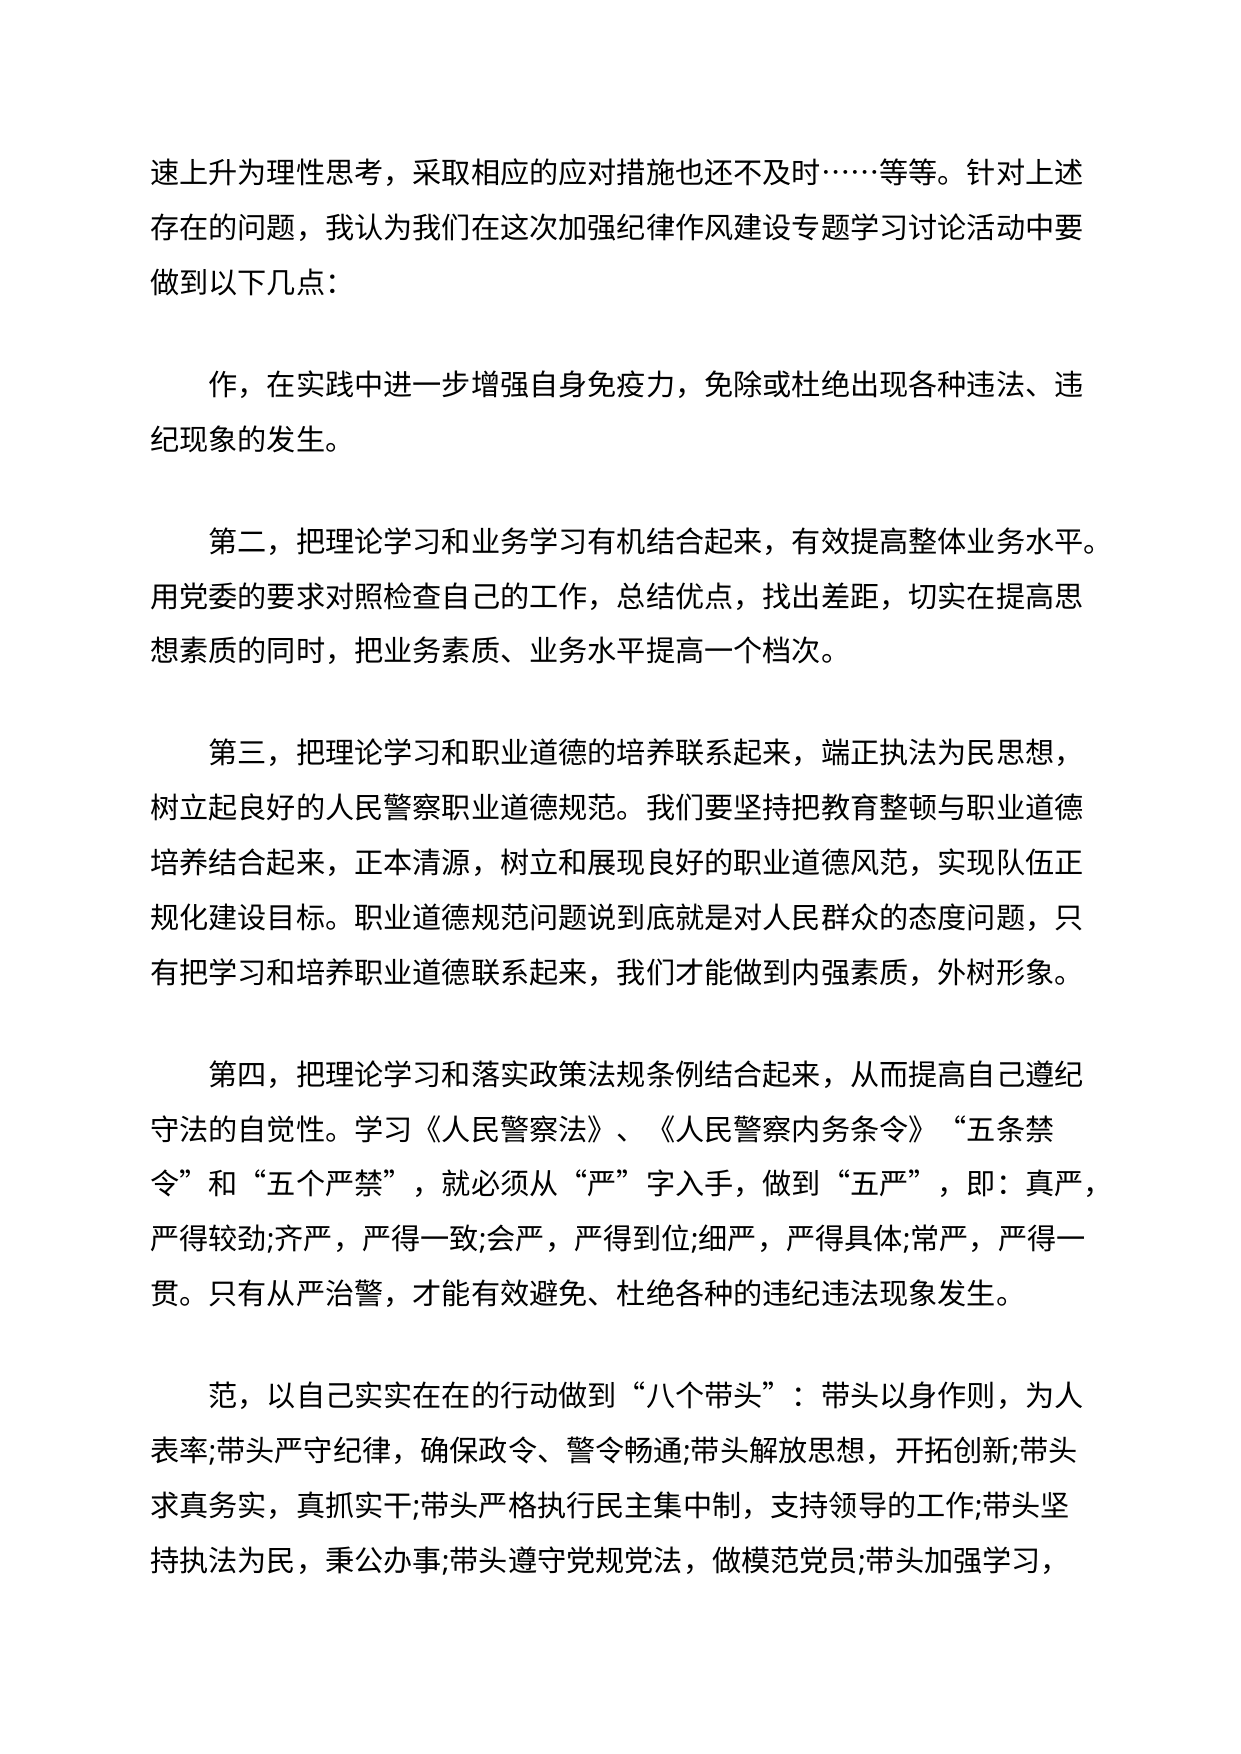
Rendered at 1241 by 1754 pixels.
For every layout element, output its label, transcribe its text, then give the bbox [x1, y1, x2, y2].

text 第三，把理论学习和职业道德的培养联系起来，端正执法为民思想，树立起良好的人民警察职业道德规范。我们要坚持把教育整顿与职业道德培养结合起来，正本清源，树立和展现良好的职业道德风范，实现队伍正规化建设目标。职业道德规范问题说到底就是对人民群众的态度问题，只有把学习和培养职业道德联系起来，我们才能做到内强素质，外树形象。 [150, 730, 1090, 992]
text 第四，把理论学习和落实政策法规条例结合起来，从而提高自己遵纪守法的自觉性。学习《人民警察法》、《人民警察内务条令》“五条禁令”和“五个严禁”，就必须从“严”字入手，做到“五严”，即：真严，严得较劲;齐严，严得一致;会严，严得到位;细严，严得具体;常严，严得一贯。只有从严治警，才能有效避免、杜绝各种的违纪违法现象发生。 [150, 1051, 1090, 1313]
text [150, 1373, 1090, 1580]
text 作，在实践中进一步增强自身免疫力，免除或杜绝出现各种违法、违纪现象的发生。 [150, 362, 1090, 459]
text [150, 150, 1090, 302]
text 第二，把理论学习和业务学习有机结合起来，有效提高整体业务水平。用党委的要求对照检查自己的工作，总结优点，找出差距，切实在提高思想素质的同时，把业务素质、业务水平提高一个档次。 [150, 518, 1090, 670]
